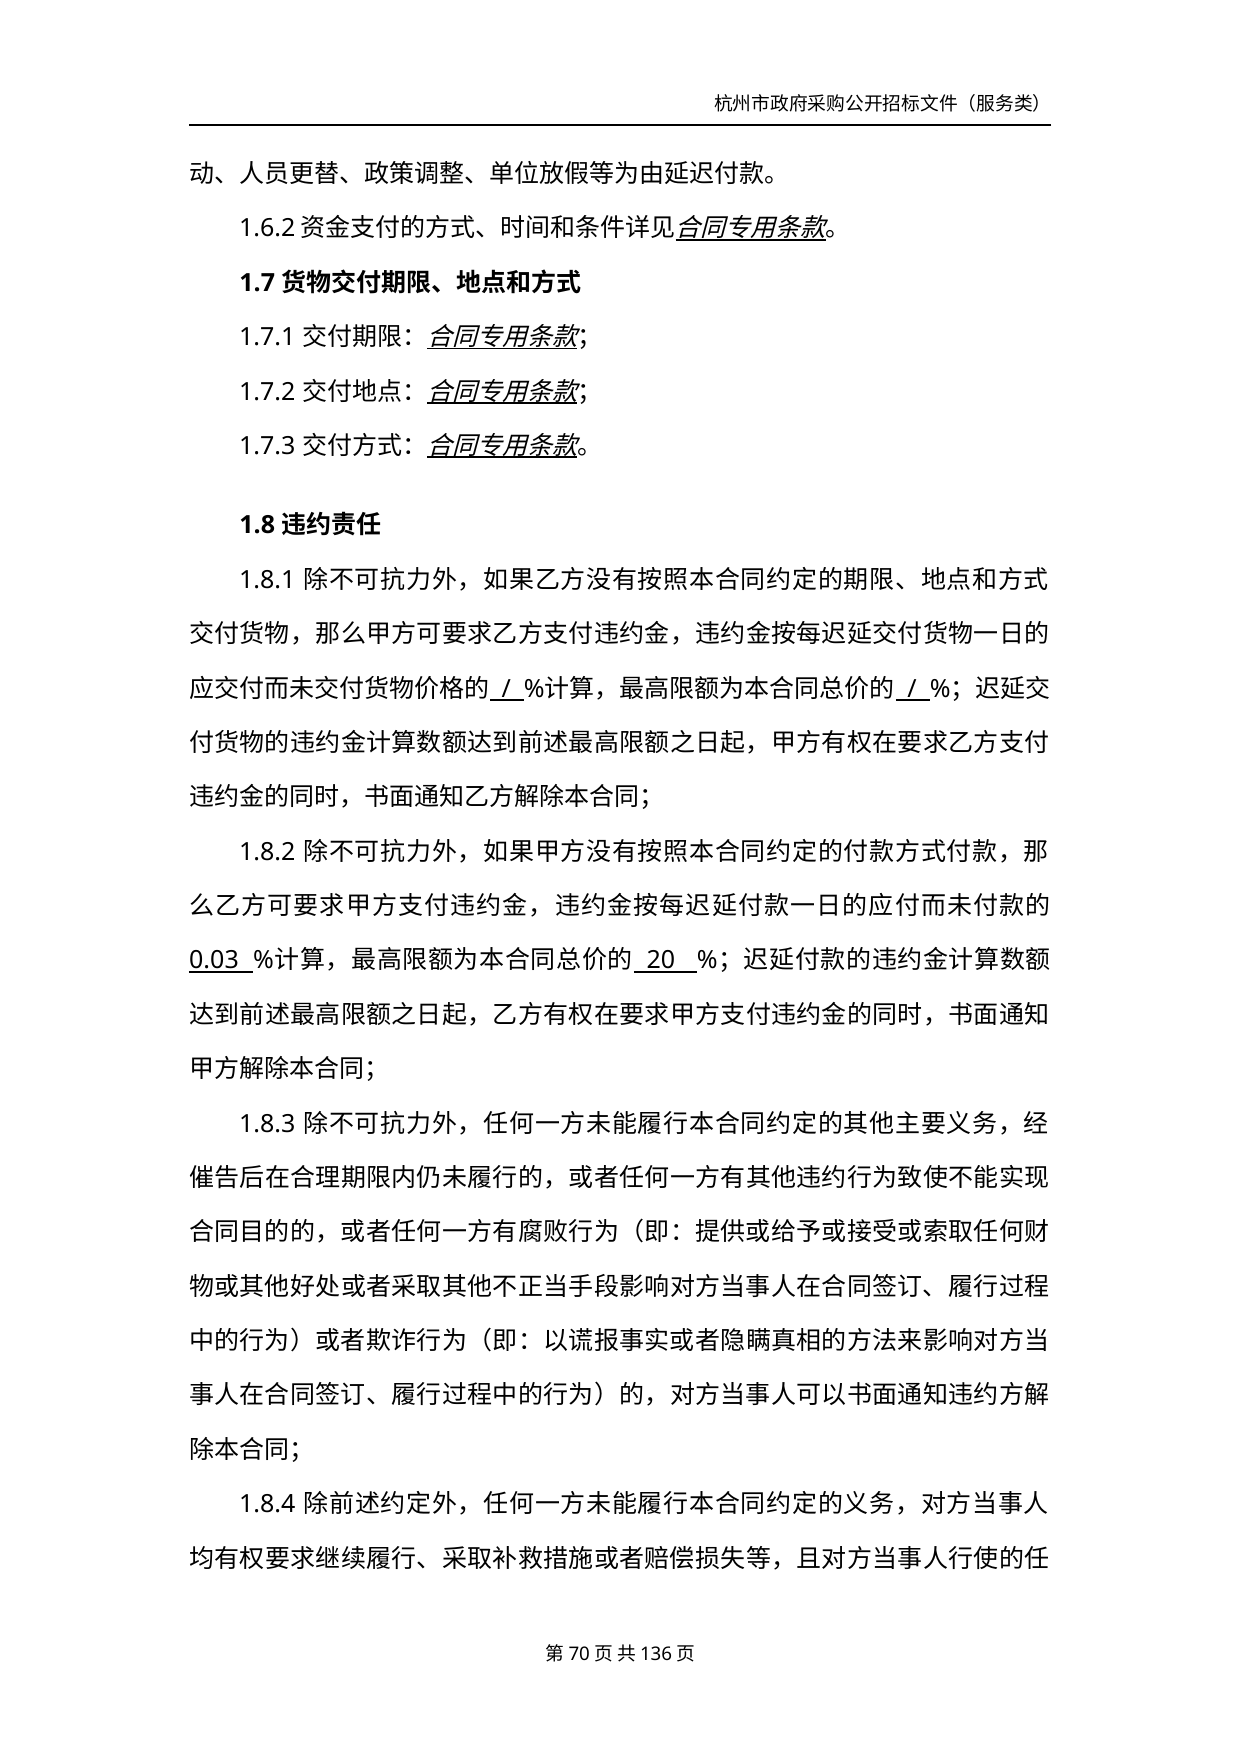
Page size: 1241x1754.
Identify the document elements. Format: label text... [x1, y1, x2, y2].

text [189, 1484, 1051, 1574]
text 1.8.2 除不可抗力外，如果甲方没有按照本合同约定的付款方式付款，那么乙方可要求甲方支付违约金，违约金按每迟延付款一日的应付而未付款的 0.03 %计算，最高限额为本合同总价的 20 %；迟延付款的违约金计算数额达到前述最高限额之日起，乙方有权在要求甲方支付违约金的同时，书面通知甲方解除本合同； [189, 831, 1051, 1085]
text 1.8.1 除不可抗力外，如果乙方没有按照本合同约定的期限、地点和方式交付货物，那么甲方可要求乙方支付违约金，违约金按每迟延交付货物一日的应交付而未交付货物价格的 / %计算，最高限额为本合同总价的 / %；迟延交付货物的违约金计算数额达到前述最高限额之日起，甲方有权在要求乙方支付违约金的同时，书面通知乙方解除本合同； [189, 559, 1051, 813]
text 1.7.1 交付期限：合同专用条款； [189, 317, 1051, 353]
text 1.7 货物交付期限、地点和方式 [189, 262, 1051, 298]
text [189, 153, 1051, 190]
text 1.6.2资金支付的方式、时间和条件详见合同专用条款。 [189, 208, 1051, 244]
text 1.7.2 交付地点：合同专用条款； [189, 371, 1051, 407]
text 1.8 违约责任 [189, 505, 1051, 541]
text 1.8.3 除不可抗力外，任何一方未能履行本合同约定的其他主要义务，经催告后在合理期限内仍未履行的，或者任何一方有其他违约行为致使不能实现合同目的的，或者任何一方有腐败行为（即：提供或给予或接受或索取任何财物或其他好处或者采取其他不正当手段影响对方当事人在合同签订、履行过程中的行为）或者欺诈行为（即：以谎报事实或者隐瞒真相的方法来影响对方当事人在合同签订、履行过程中的行为）的，对方当事人可以书面通知违约方解除本合同； [189, 1103, 1051, 1466]
text 1.7.3 交付方式：合同专用条款。 [189, 425, 1051, 462]
